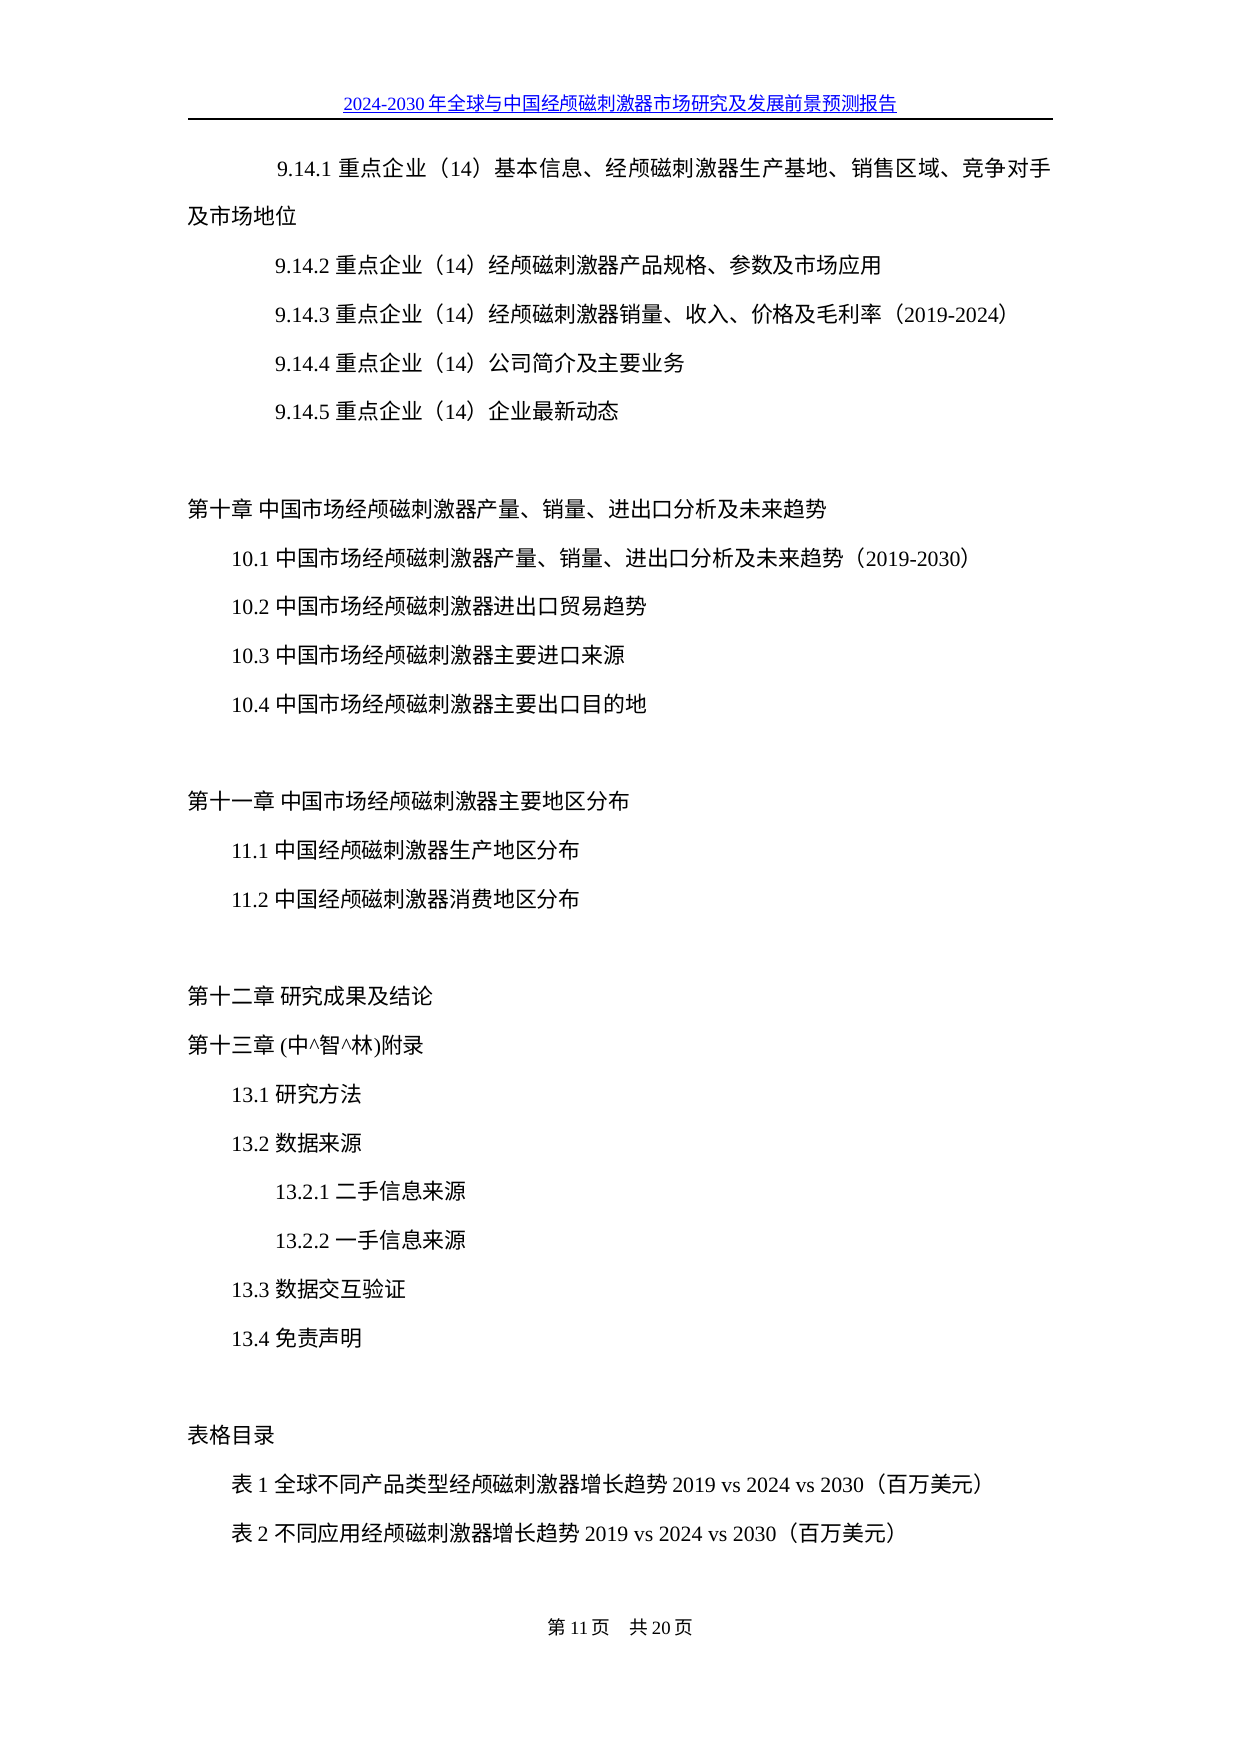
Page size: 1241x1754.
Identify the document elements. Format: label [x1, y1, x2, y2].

text [187, 150, 1053, 1548]
